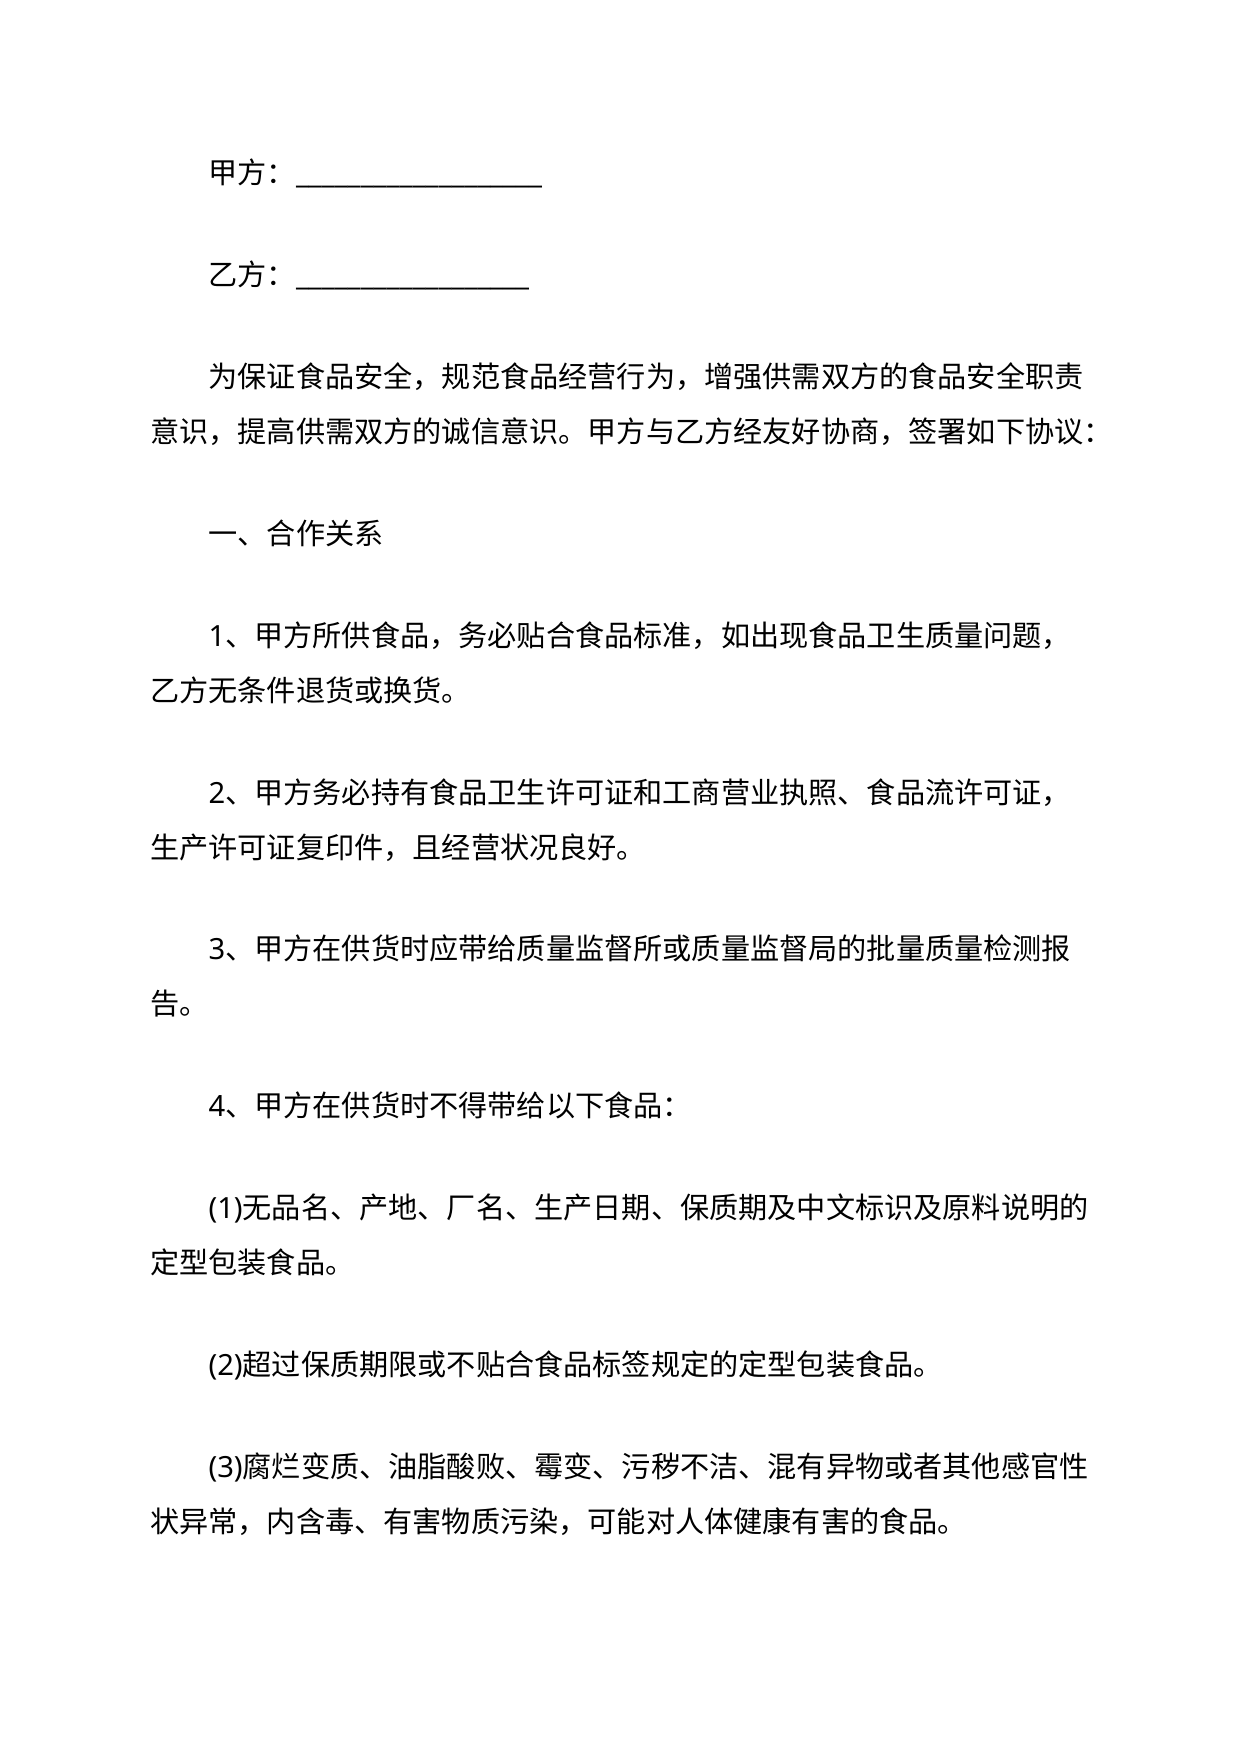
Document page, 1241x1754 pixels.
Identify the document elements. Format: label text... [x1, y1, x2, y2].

text 一、合作关系 [150, 511, 1090, 553]
text 4、甲方在供货时不得带给以下食品： [150, 1083, 1090, 1125]
text (3)腐烂变质、油脂酸败、霉变、污秽不洁、混有异物或者其他感官性状异常，内含毒、有害物质污染，可能对人体健康有害的食品。 [150, 1443, 1090, 1541]
text 甲方：___________________ [150, 150, 1090, 192]
text 2、甲方务必持有食品卫生许可证和工商营业执照、食品流许可证，生产许可证复印件，且经营状况良好。 [150, 769, 1090, 866]
text 乙方：__________________ [150, 252, 1090, 294]
text 1、甲方所供食品，务必贴合食品标准，如出现食品卫生质量问题，乙方无条件退货或换货。 [150, 612, 1090, 710]
text 3、甲方在供货时应带给质量监督所或质量监督局的批量质量检测报告。 [150, 926, 1090, 1023]
text 为保证食品安全，规范食品经营行为，增强供需双方的食品安全职责意识，提高供需双方的诚信意识。甲方与乙方经友好协商，签署如下协议： [150, 354, 1090, 451]
text (1)无品名、产地、厂名、生产日期、保质期及中文标识及原料说明的定型包装食品。 [150, 1185, 1090, 1282]
text (2)超过保质期限或不贴合食品标签规定的定型包装食品。 [150, 1341, 1090, 1384]
